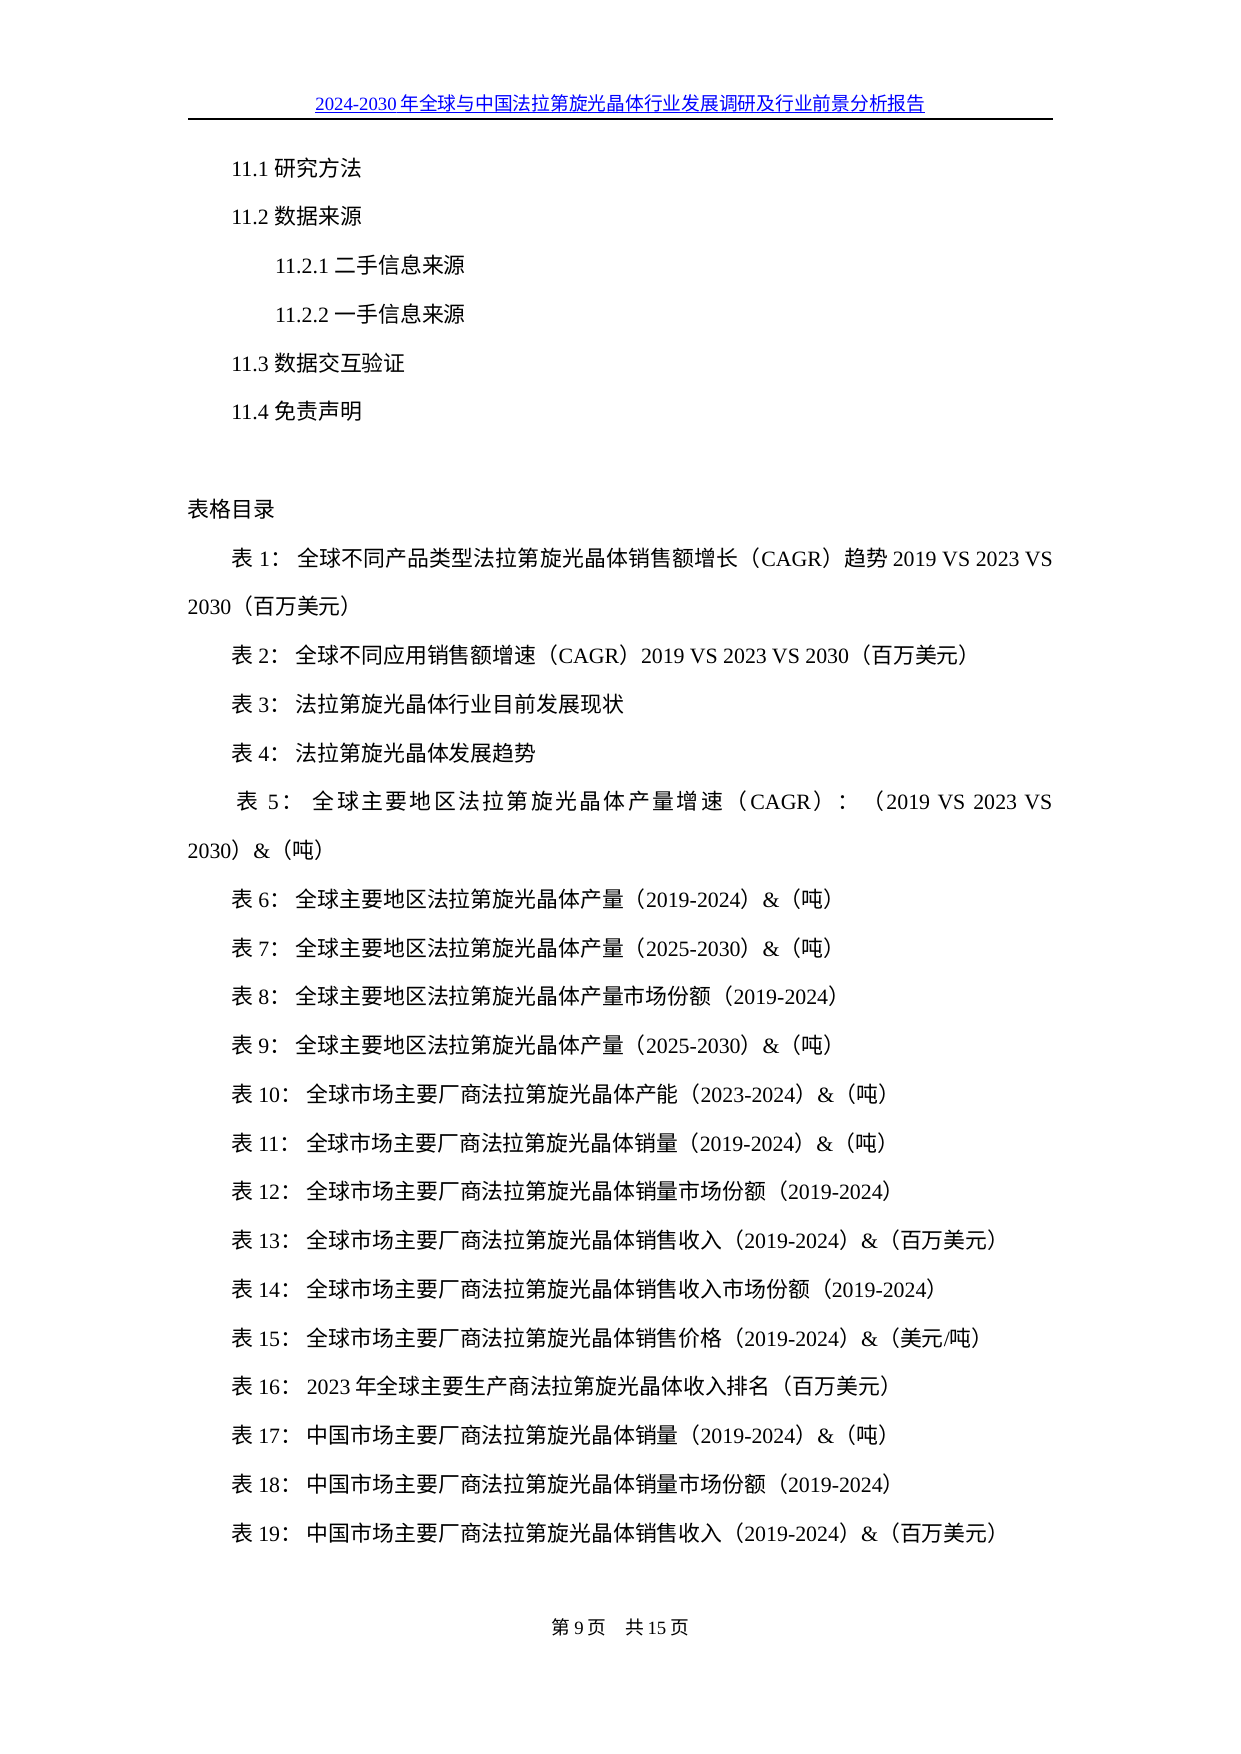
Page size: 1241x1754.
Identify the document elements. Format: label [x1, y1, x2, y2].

text [187, 150, 1053, 1548]
